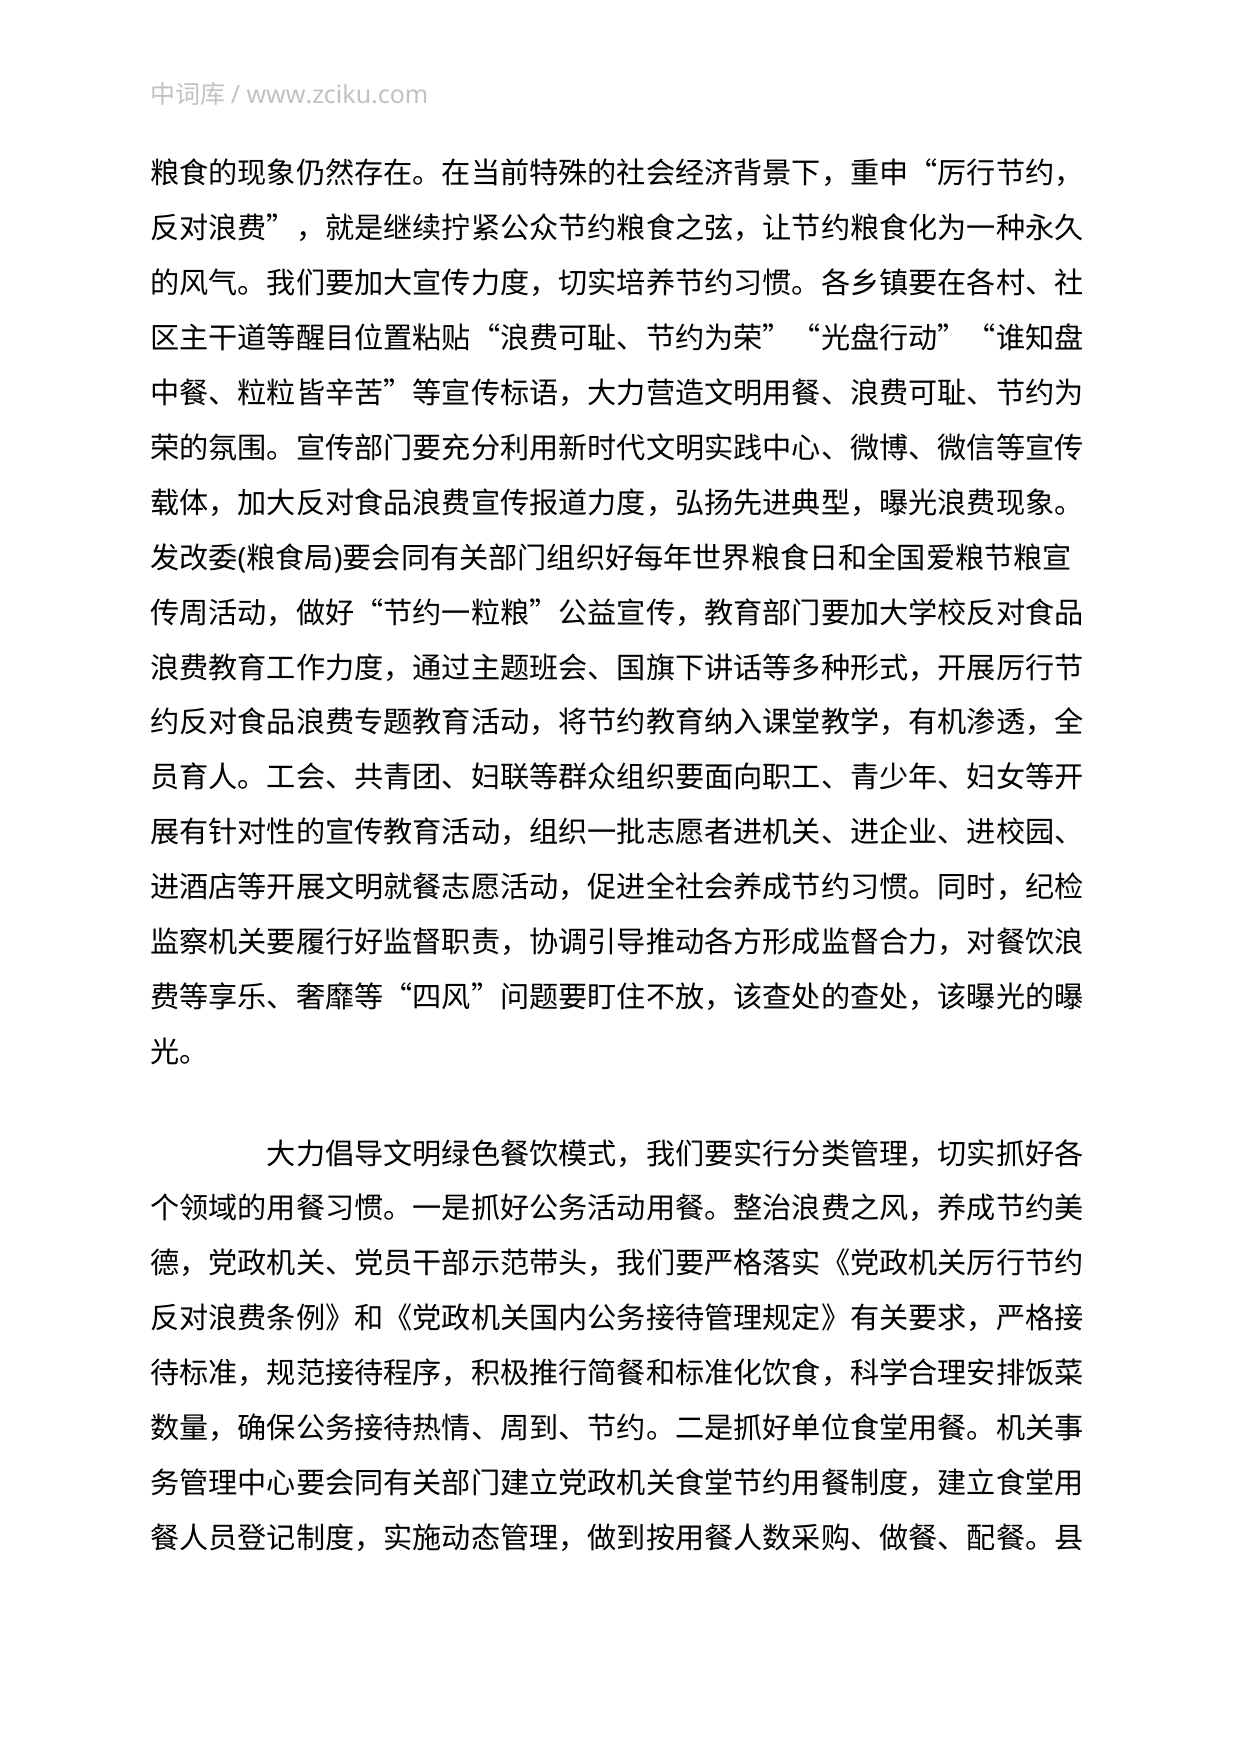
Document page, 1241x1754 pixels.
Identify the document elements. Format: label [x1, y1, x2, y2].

text [150, 150, 1090, 1071]
text [150, 1130, 1090, 1557]
